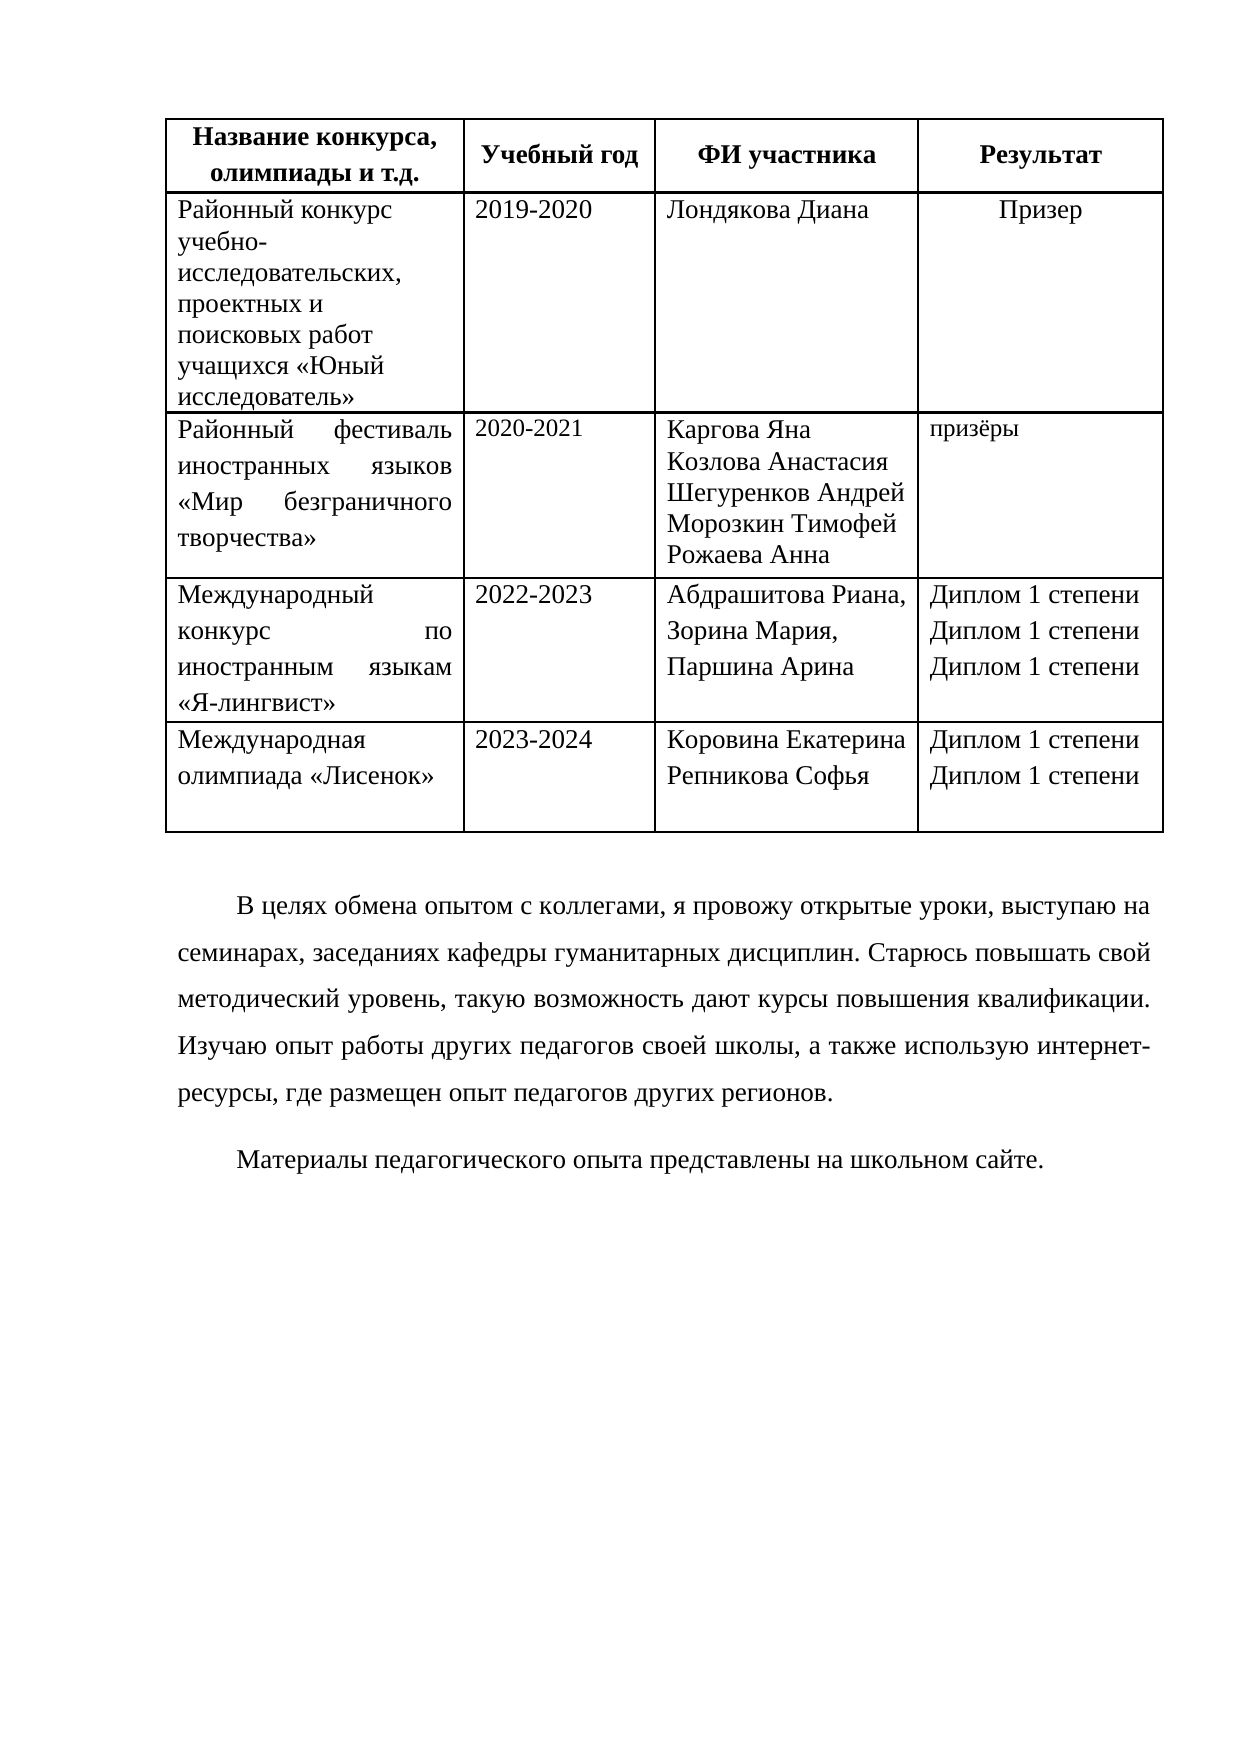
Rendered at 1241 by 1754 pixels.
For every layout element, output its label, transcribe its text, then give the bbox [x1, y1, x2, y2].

text В целях обмена опытом с коллегами, я провожу открытые уроки, выступаю на семинарах, заседаниях кафедры гуманитарных дисциплин. Старюсь повышать свой методический уровень, такую возможность дают курсы повышения квалификации. Изучаю опыт работы других педагогов своей школы, а также использую интернет-ресурсы, где размещен опыт педагогов других регионов. [177, 889, 1152, 1107]
table_cell Диплом 1 степени Диплом 1 степени Диплом 1 степени [919, 579, 1162, 721]
table_header Результат [919, 120, 1162, 191]
table_cell Международная олимпиада «Лисенок» [167, 723, 463, 831]
table_cell Районный фестиваль иностранных языков «Мир безграничного творчества» [167, 414, 463, 577]
table_header ФИ участника [656, 120, 917, 191]
table_cell Каргова Яна Козлова Анастасия Шегуренков Андрей Морозкин Тимофей Рожаева Анна [656, 414, 917, 577]
table_cell 2019-2020 [465, 194, 654, 411]
text Материалы педагогического опыта представлены на школьном сайте. [177, 1143, 1152, 1174]
table_cell Районный конкурс учебно- исследовательских, проектных и поисковых работ учащихся «Юный исследователь» [167, 194, 463, 411]
table_cell Коровина Екатерина Репникова Софья [656, 723, 917, 831]
table_cell 2022-2023 [465, 579, 654, 721]
table_header Учебный год [465, 120, 654, 191]
table_cell Абдрашитова Риана, Зорина Мария, Паршина Арина [656, 579, 917, 721]
table_cell Международный конкурс по иностранным языкам «Я-лингвист» [167, 579, 463, 721]
table_cell 2020-2021 [465, 414, 654, 577]
table_cell Лондякова Диана [656, 194, 917, 411]
table_cell призёры [919, 414, 1162, 577]
table_header Название конкурса, олимпиады и т.д. [167, 120, 463, 191]
table_cell Диплом 1 степени Диплом 1 степени [919, 723, 1162, 831]
table_cell 2023-2024 [465, 723, 654, 831]
table_cell Призер [919, 194, 1162, 411]
